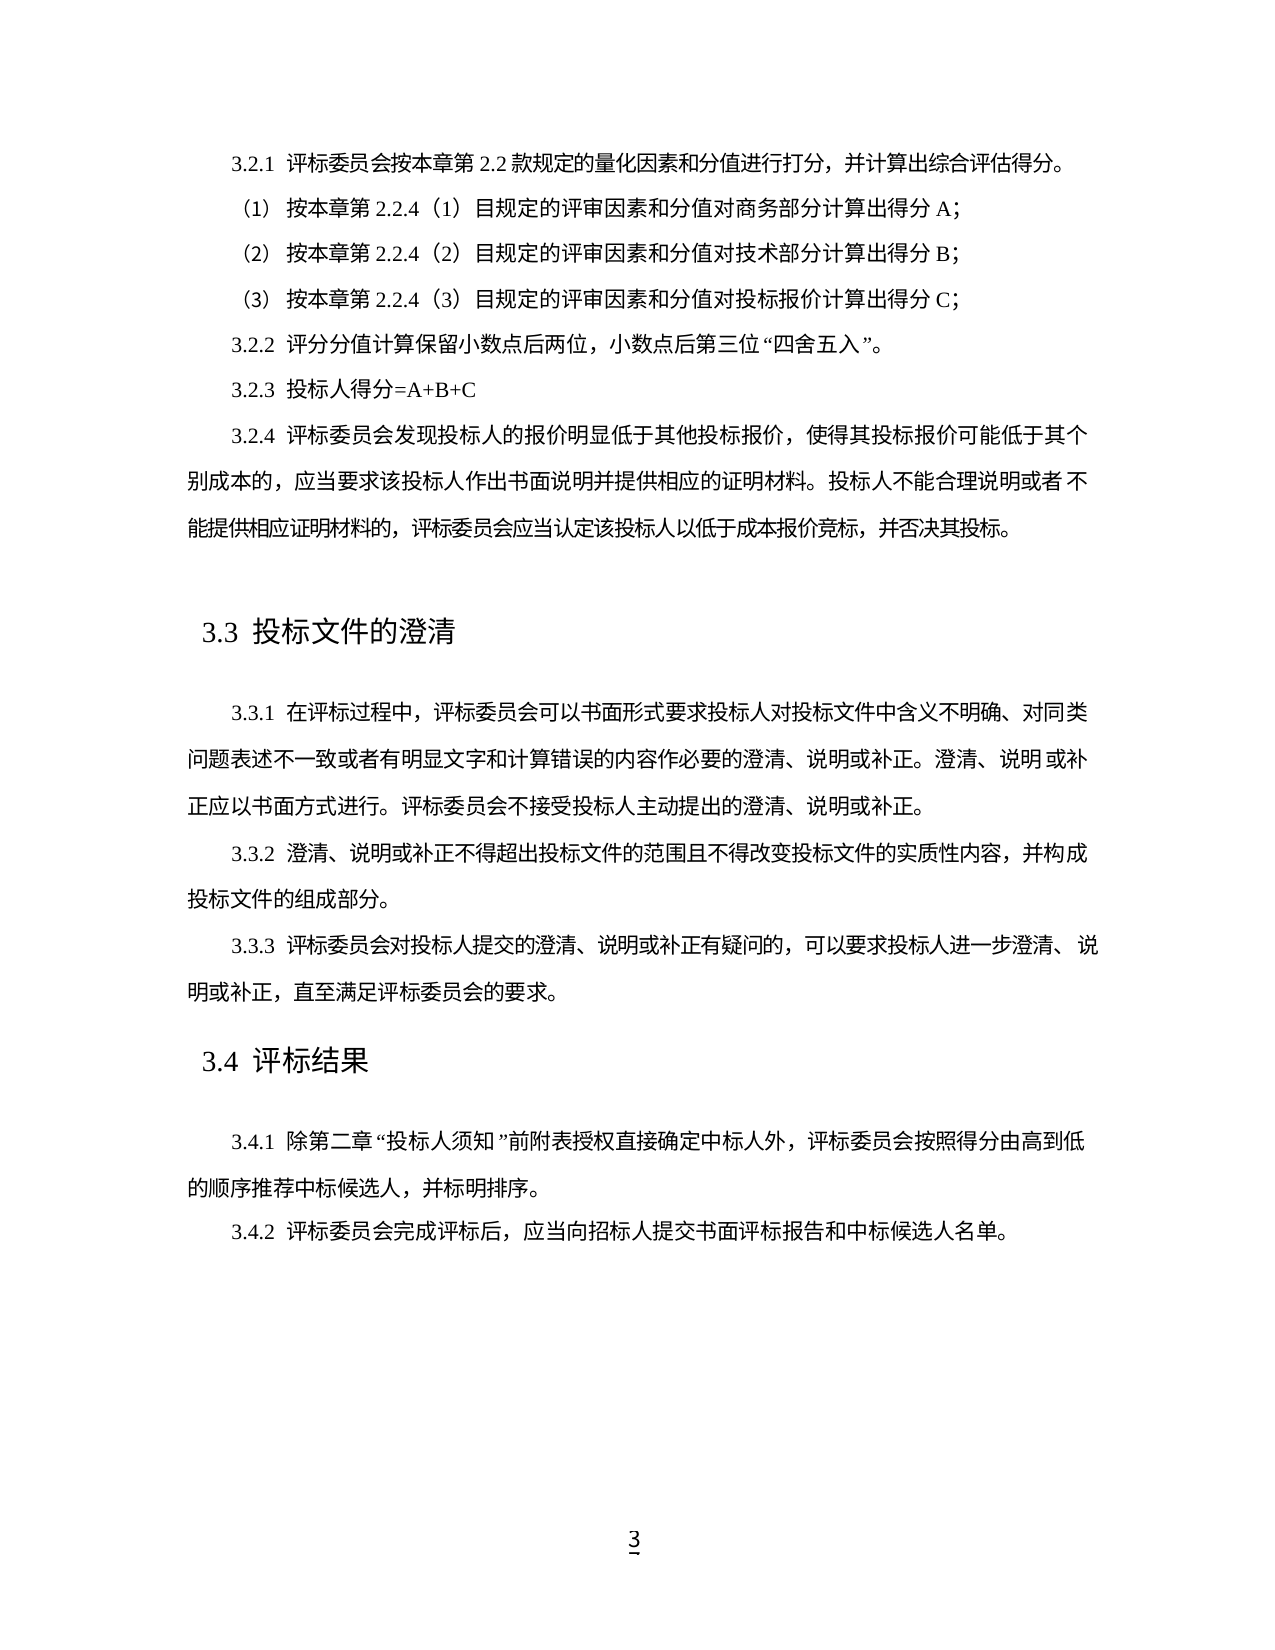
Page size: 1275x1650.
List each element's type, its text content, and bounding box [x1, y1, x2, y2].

list 澄清、说明或补正不得超出投标文件的范围且不得改变投标文件的实质性内容，并构成投标文件的组成部分。 [187, 836, 1088, 914]
list 评标委员会对投标人提交的澄清、说明或补正有疑问的，可以要求投标人进一步澄清、说明或补正，直至满足评标委员会的要求。 [187, 928, 1099, 1007]
list 除第二章“投标人须知”前附表授权直接确定中标人外，评标委员会按照得分由高到低的顺序推荐中标候选人，并标明排序。 [187, 1124, 1088, 1202]
list 评标委员会按本章第 2.2款规定的量化因素和分值进行打分，并计算出综合评估得分。 [231, 146, 1160, 177]
list 投标人得分=A+B+C [231, 372, 1160, 404]
list 在评标过程中，评标委员会可以书面形式要求投标人对投标文件中含义不明确、对同类问题表述不一致或者有明显文字和计算错误的内容作必要的澄清、说明或补正。澄清、说明或补正应以书面方式进行。评标委员会不接受投标人主动提出的澄清、说明或补正。 [187, 695, 1088, 820]
list 评分分值计算保留小数点后两位，小数点后第三位“四舍五入”。 [231, 327, 1160, 359]
list 评标委员会完成评标后，应当向招标人提交书面评标报告和中标候选人名单。 [231, 1217, 1160, 1245]
list 按本章第 2.2.4（3）目规定的评审因素和分值对投标报价计算出得分C； [231, 282, 1160, 313]
list 按本章第 2.2.4（2）目规定的评审因素和分值对技术部分计算出得分B； [231, 236, 1160, 268]
list 评标委员会发现投标人的报价明显低于其他投标报价，使得其投标报价可能低于其个别成本的，应当要求该投标人作出书面说明并提供相应的证明材料。投标人不能合理说明或者不能提供相应证明材料的，评标委员会应当认定该投标人以低于成本报价竞标，并否决其投标。 [187, 418, 1088, 543]
list 按本章第 2.2.4（1）目规定的评审因素和分值对商务部分计算出得分A； [231, 191, 1160, 223]
list 投标文件的澄清 [202, 609, 1160, 651]
subtitle 评标结果 [202, 1037, 1160, 1080]
